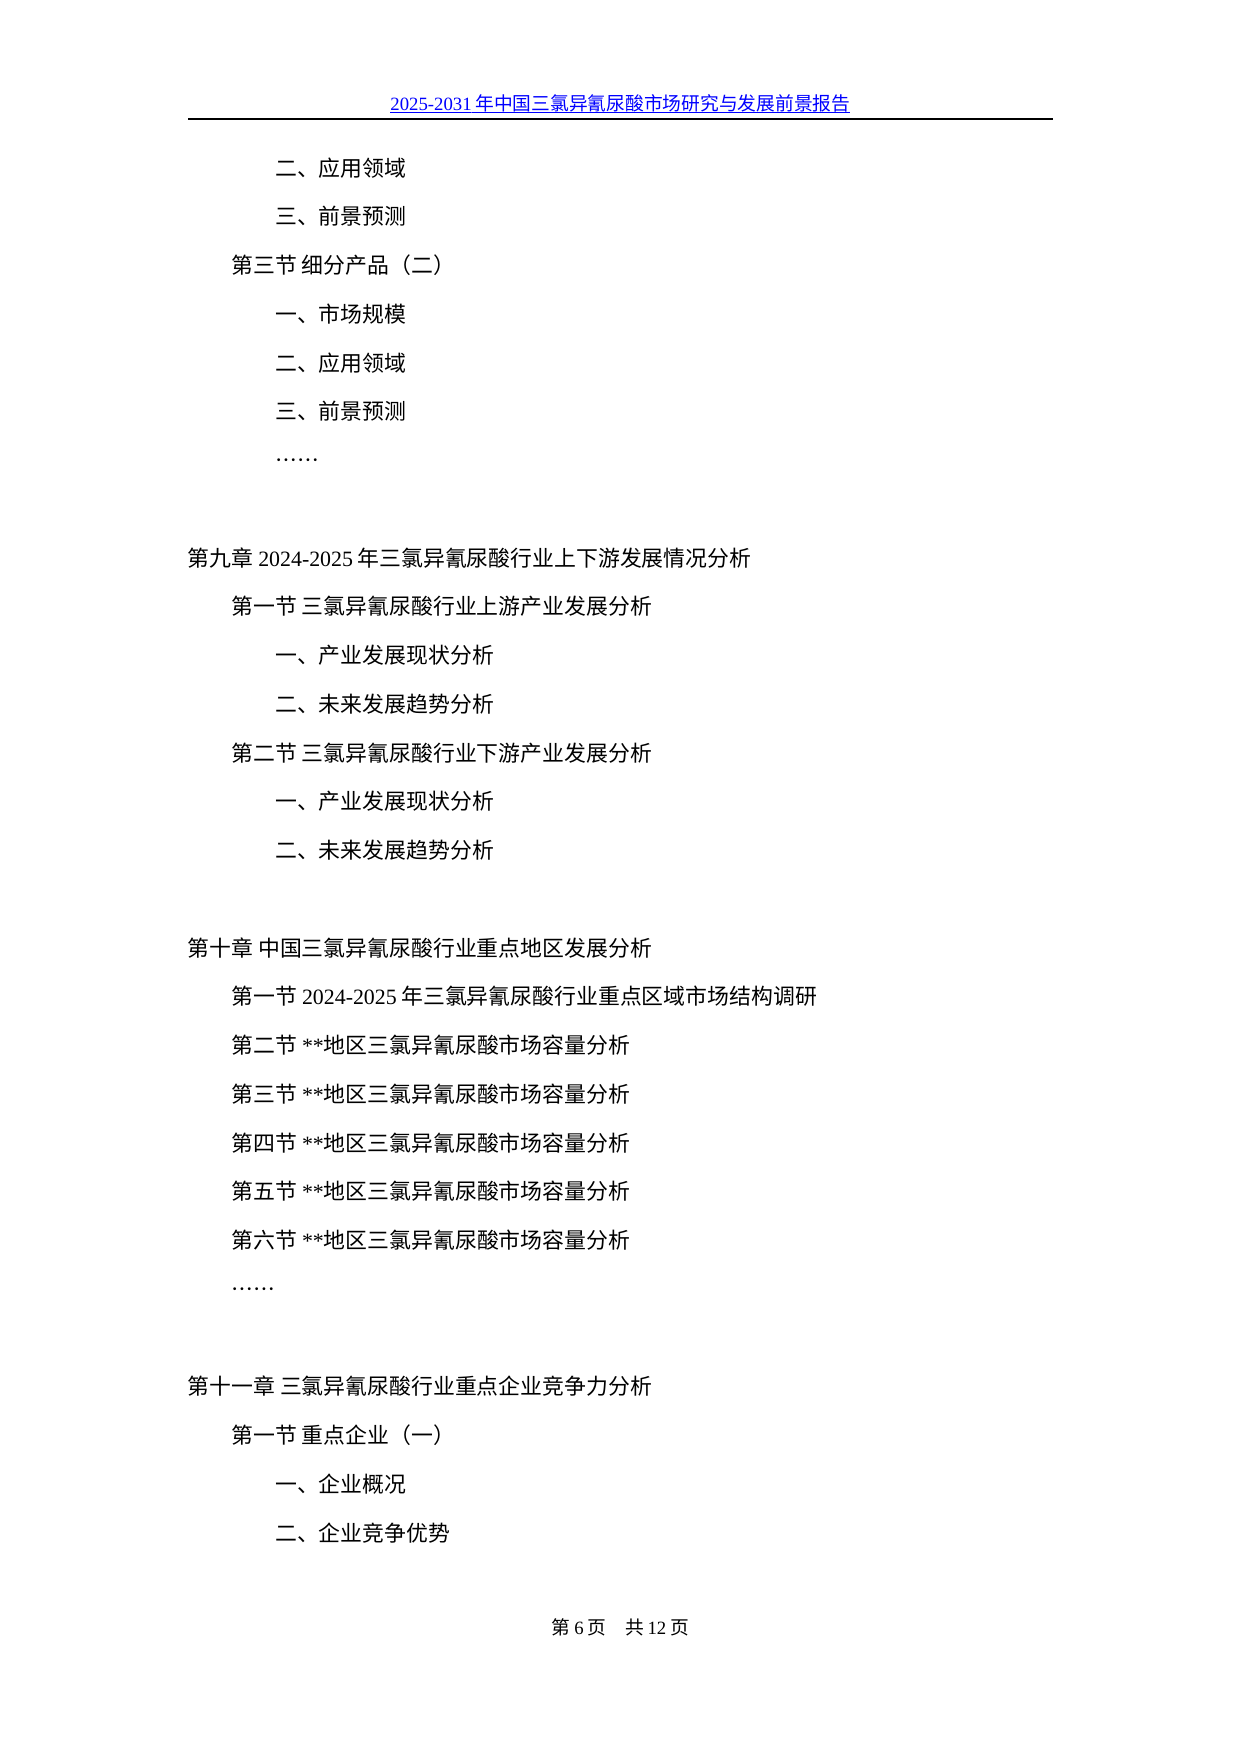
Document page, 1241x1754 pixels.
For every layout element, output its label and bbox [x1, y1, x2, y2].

text [187, 150, 1053, 1548]
